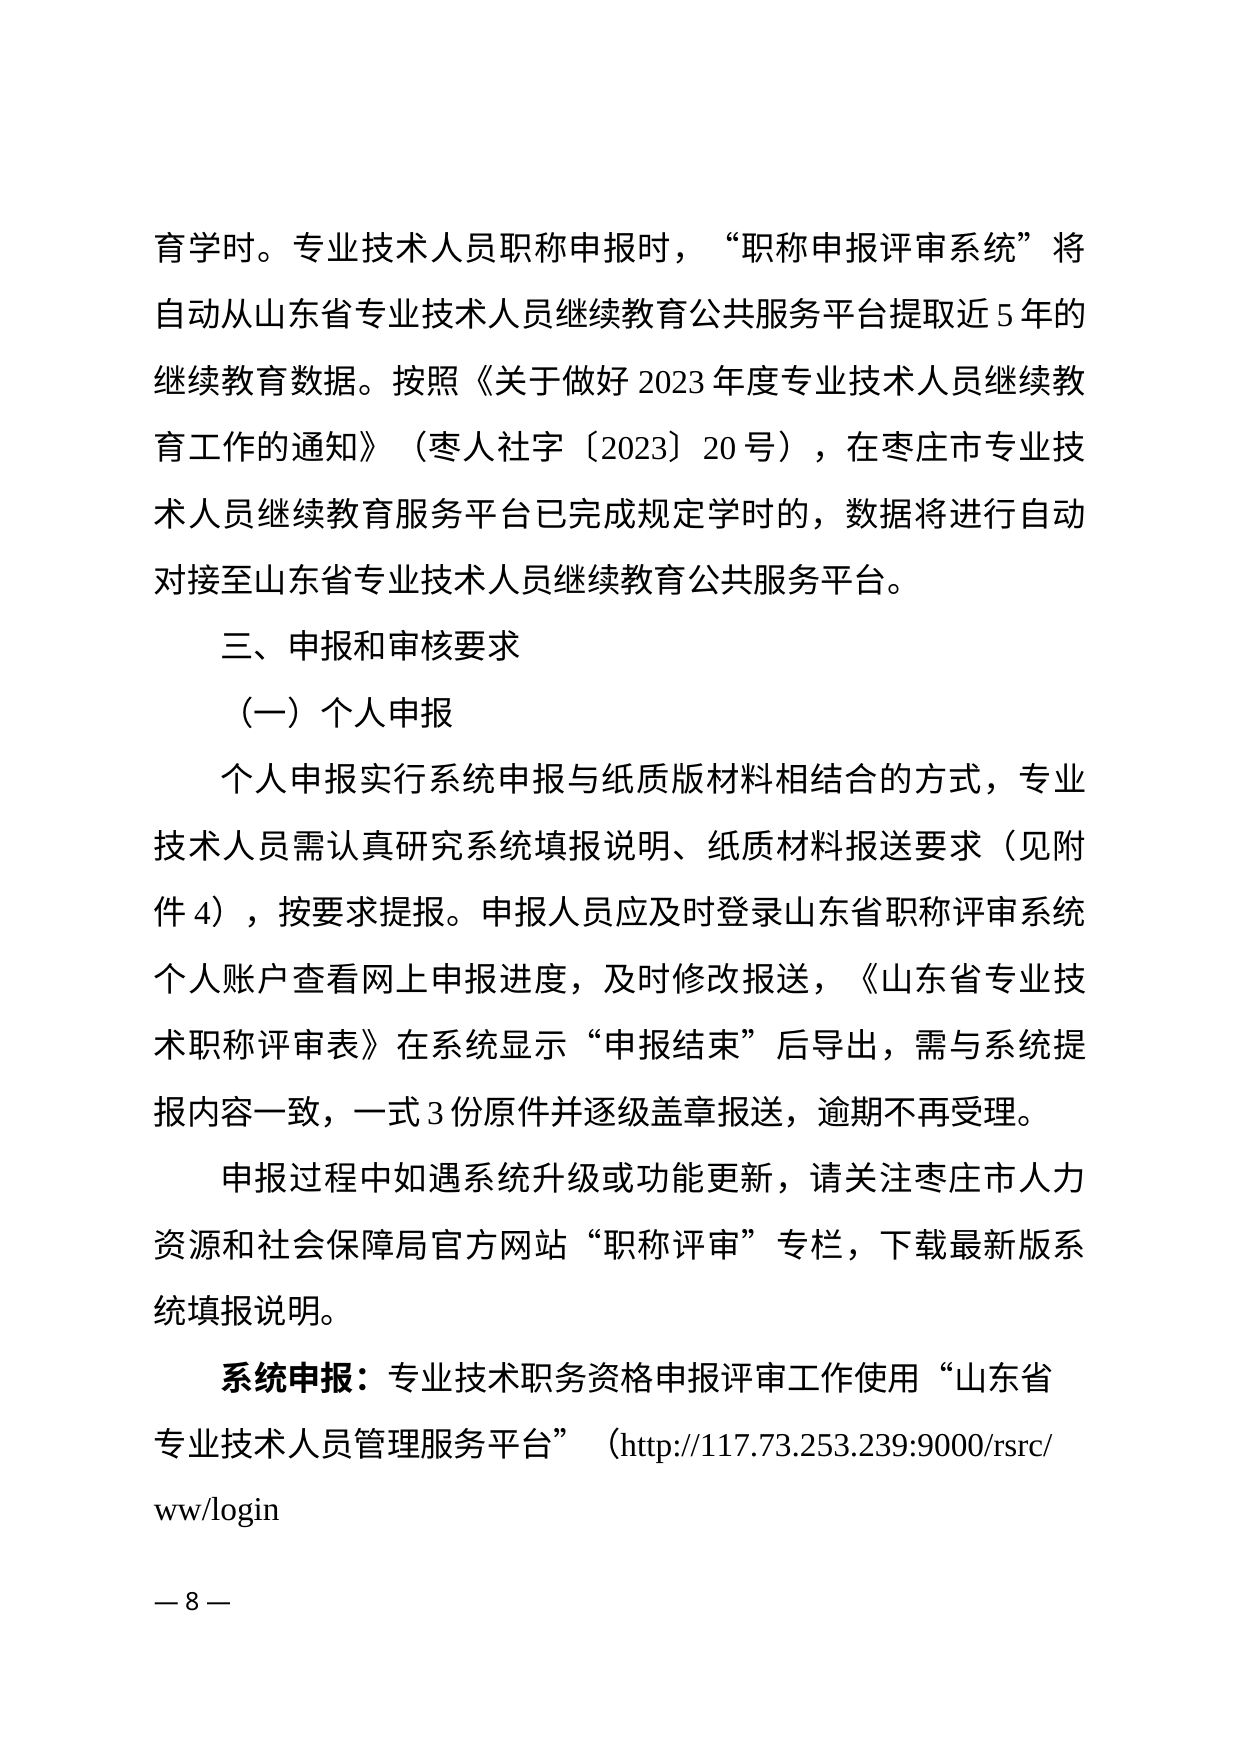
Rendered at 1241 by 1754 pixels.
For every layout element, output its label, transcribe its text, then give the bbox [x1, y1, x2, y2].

text 申报过程中如遇系统升级或功能更新，请关注枣庄市人力资源和社会保障局官方网站“职称评审”专栏，下载最新版系统填报说明。 [153, 1143, 1087, 1342]
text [153, 212, 1087, 611]
text 系统申报：专业技术职务资格申报评审工作使用“山东省专业技术人员管理服务平台”（http://117.73.253.239:9000/rsrc/ww/login [153, 1342, 1087, 1542]
text 个人申报实行系统申报与纸质版材料相结合的方式，专业技术人员需认真研究系统填报说明、纸质材料报送要求（见附件4），按要求提报。申报人员应及时登录山东省职称评审系统个人账户查看网上申报进度，及时修改报送，《山东省专业技术职称评审表》在系统显示“申报结束”后导出，需与系统提报内容一致，一式3份原件并逐级盖章报送，逾期不再受理。 [153, 744, 1087, 1143]
text 三、申报和审核要求 [153, 611, 1087, 678]
text （一）个人申报 [153, 678, 1087, 744]
